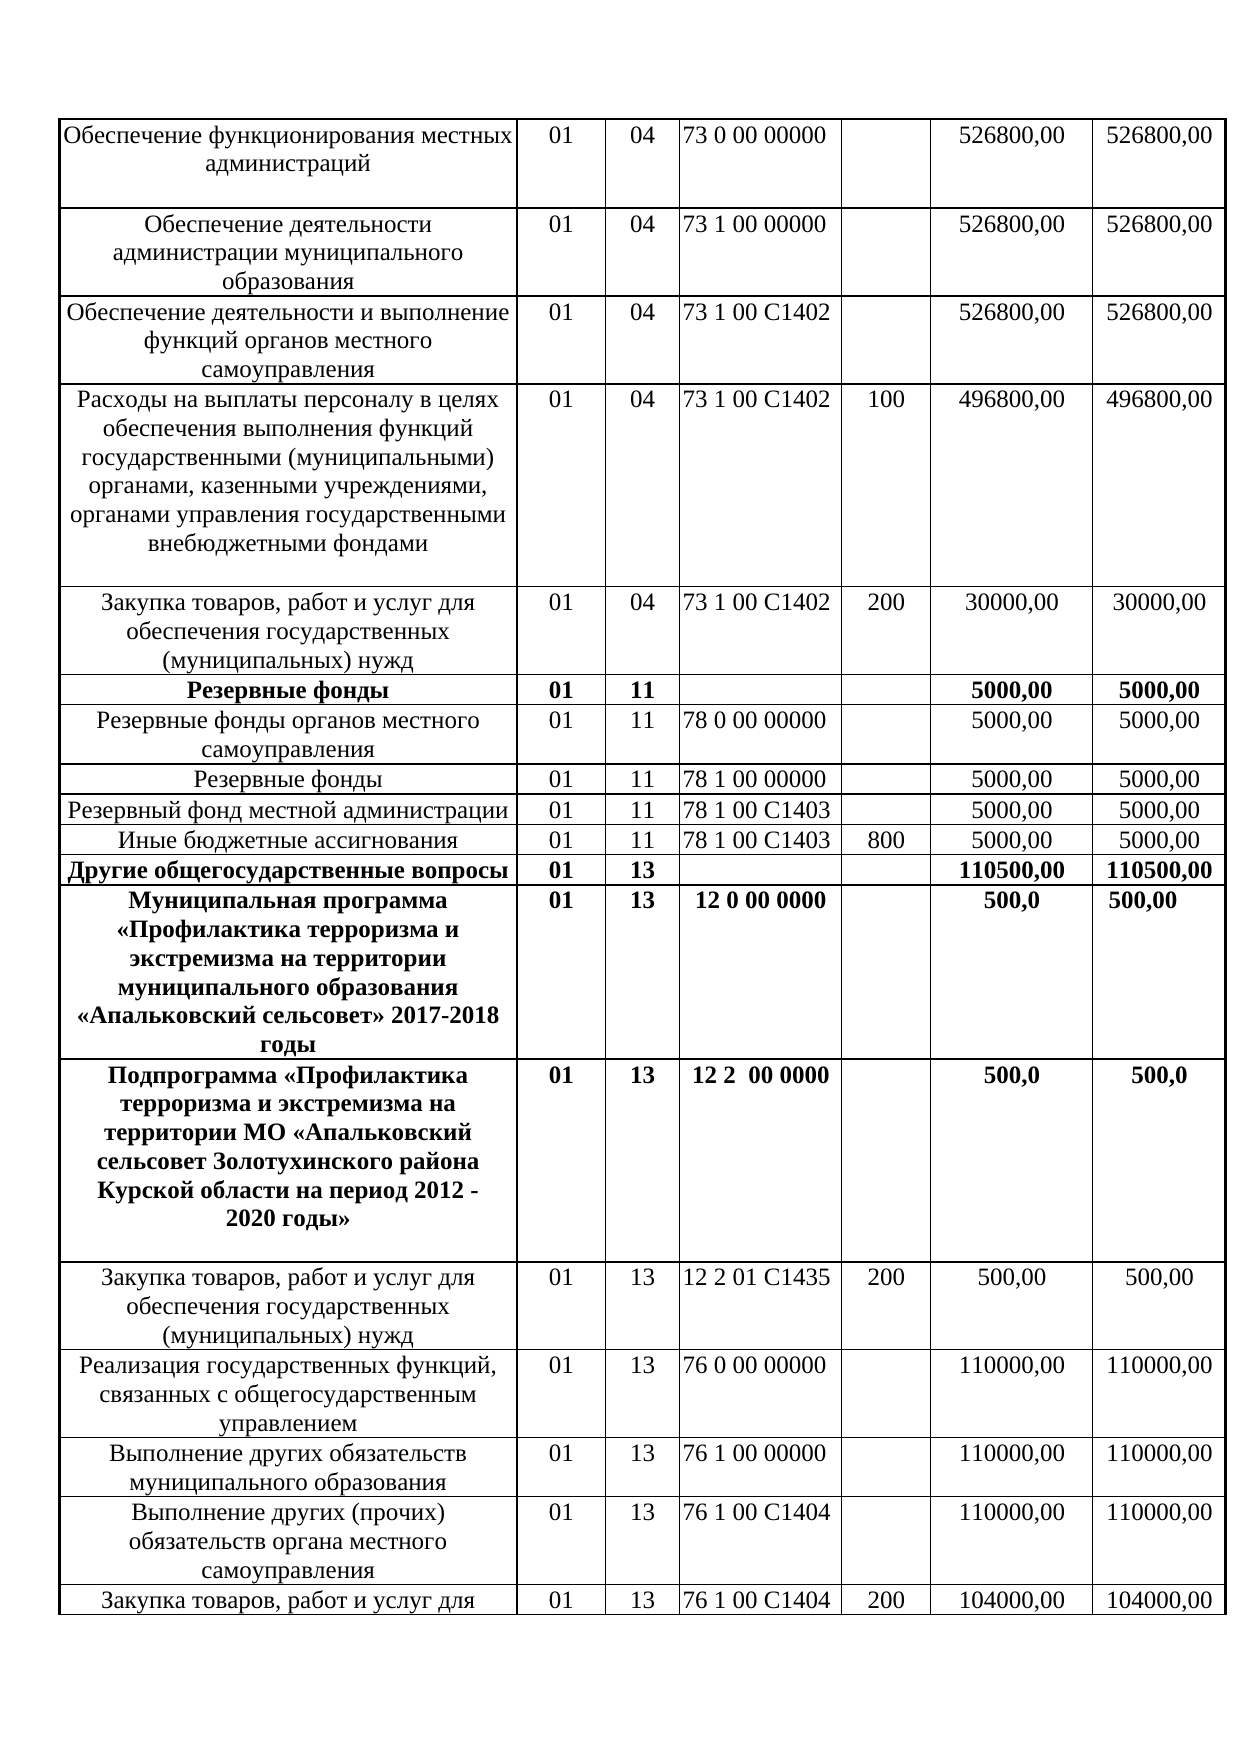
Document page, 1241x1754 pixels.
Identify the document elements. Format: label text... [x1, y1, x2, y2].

table_cell 110000,00 [931, 1438, 1092, 1496]
table_cell Выполнение других обязательств муниципального образования [61, 1438, 516, 1496]
table_cell 110500,00 [1093, 855, 1224, 884]
table_cell Другие общегосударственные вопросы [61, 855, 516, 884]
table_cell 13 [606, 1585, 679, 1614]
table_cell 76 1 00 С1404 [680, 1585, 841, 1614]
table_cell 73 1 00 00000 [680, 209, 841, 295]
table_cell Резервный фонд местной администрации [61, 795, 516, 823]
table_cell 11 [606, 765, 679, 793]
table_cell 110000,00 [1093, 1497, 1224, 1583]
table_cell 526800,00 [1093, 120, 1224, 207]
table_cell [842, 1497, 930, 1583]
table_cell 200 [842, 1585, 930, 1614]
table_cell 01 [518, 765, 605, 793]
table_cell 526800,00 [931, 297, 1092, 383]
table_cell 500,0 [931, 1060, 1092, 1261]
table_cell Обеспечение функционирования местных администраций [61, 120, 516, 207]
table_cell 01 [518, 297, 605, 383]
table_cell 01 [518, 886, 605, 1058]
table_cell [61, 1585, 516, 1614]
table_cell 500,00 [931, 1263, 1092, 1349]
table_cell 01 [518, 209, 605, 295]
table_cell 11 [606, 675, 679, 704]
table_cell 13 [606, 886, 679, 1058]
table_cell [842, 1060, 930, 1261]
table_cell 01 [518, 705, 605, 763]
table_cell Иные бюджетные ассигнования [61, 825, 516, 854]
table_cell 13 [606, 855, 679, 884]
table_cell 01 [518, 1060, 605, 1261]
table_cell [842, 675, 930, 704]
table_cell Резервные фонды органов местного самоуправления [61, 705, 516, 763]
table_cell 200 [842, 1263, 930, 1349]
table_cell Подпрограмма «Профилактика терроризма и экстремизма на территории МО «Апальковский сельсовет Золотухинского района Курской области на период 2012 - 2020 годы» [61, 1060, 516, 1261]
table_cell [842, 886, 930, 1058]
table_cell 01 [518, 1263, 605, 1349]
table_cell 78 1 00 С1403 [680, 795, 841, 823]
table_cell 500,00 [1093, 1263, 1224, 1349]
table_cell Обеспечение деятельности и выполнение функций органов местного самоуправления [61, 297, 516, 383]
table_cell 04 [606, 209, 679, 295]
table_cell Муниципальная программа «Профилактика терроризма и экстремизма на территории муниципального образования «Апальковский сельсовет» 2017-2018 годы [61, 886, 516, 1058]
table_cell 01 [518, 855, 605, 884]
table_cell 5000,00 [931, 795, 1092, 823]
table_cell 526800,00 [931, 209, 1092, 295]
table_cell 5000,00 [931, 825, 1092, 854]
table_cell 12 2 00 0000 [680, 1060, 841, 1261]
table_cell Резервные фонды [61, 675, 516, 704]
table_cell [842, 855, 930, 884]
table_cell 11 [606, 705, 679, 763]
table_cell 76 1 00 00000 [680, 1438, 841, 1496]
table_cell 110000,00 [931, 1497, 1092, 1583]
table_cell 800 [842, 825, 930, 854]
table_cell 04 [606, 587, 679, 673]
table_cell 110000,00 [1093, 1438, 1224, 1496]
table_cell 500,0 [1093, 1060, 1224, 1261]
table_cell 11 [606, 795, 679, 823]
table_cell 01 [518, 1350, 605, 1437]
table_cell Выполнение других (прочих) обязательств органа местного самоуправления [61, 1497, 516, 1583]
table_cell [842, 297, 930, 383]
table_cell 104000,00 [1093, 1585, 1224, 1614]
table_cell 11 [606, 825, 679, 854]
table_cell 110000,00 [1093, 1350, 1224, 1437]
table_cell 526800,00 [1093, 297, 1224, 383]
table_cell 526800,00 [1093, 209, 1224, 295]
table_cell Закупка товаров, работ и услуг для обеспечения государственных (муниципальных) нужд [61, 1263, 516, 1349]
table_cell 110500,00 [931, 855, 1092, 884]
table_cell 100 [842, 385, 930, 586]
table_cell 496800,00 [931, 385, 1092, 586]
table_cell 200 [842, 587, 930, 673]
table_cell 12 0 00 0000 [680, 886, 841, 1058]
table_cell 13 [606, 1060, 679, 1261]
table_cell 73 0 00 00000 [680, 120, 841, 207]
table_cell [842, 1438, 930, 1496]
table_cell 5000,00 [1093, 705, 1224, 763]
table_cell 01 [518, 1497, 605, 1583]
table_cell 13 [606, 1350, 679, 1437]
table_cell [842, 795, 930, 823]
table_cell 5000,00 [1093, 795, 1224, 823]
table_cell [842, 209, 930, 295]
table_cell 104000,00 [931, 1585, 1092, 1614]
table_cell 01 [518, 1438, 605, 1496]
table_cell Реализация государственных функций, связанных с общегосударственным управлением [61, 1350, 516, 1437]
table_cell 73 1 00 С1402 [680, 385, 841, 586]
table_cell 78 1 00 00000 [680, 765, 841, 793]
table_cell 526800,00 [931, 120, 1092, 207]
table_cell 78 0 00 00000 [680, 705, 841, 763]
table_cell 5000,00 [1093, 675, 1224, 704]
table_cell 01 [518, 825, 605, 854]
table_cell 5000,00 [1093, 825, 1224, 854]
table_cell 76 0 00 00000 [680, 1350, 841, 1437]
table_cell 500,0 [931, 886, 1092, 1058]
table_cell 04 [606, 120, 679, 207]
table_cell 04 [606, 297, 679, 383]
table_cell 500,00 [1093, 886, 1224, 1058]
table_cell [842, 765, 930, 793]
table_cell Резервные фонды [61, 765, 516, 793]
table_cell [680, 855, 841, 884]
table_cell 12 2 01 С1435 [680, 1263, 841, 1349]
table_cell 73 1 00 С1402 [680, 587, 841, 673]
table_cell 13 [606, 1438, 679, 1496]
table_cell 496800,00 [1093, 385, 1224, 586]
table_cell 13 [606, 1497, 679, 1583]
table_cell 5000,00 [931, 705, 1092, 763]
table_cell 73 1 00 С1402 [680, 297, 841, 383]
table_cell [842, 705, 930, 763]
table_cell 110000,00 [931, 1350, 1092, 1437]
table_cell 5000,00 [931, 765, 1092, 793]
table_cell [842, 1350, 930, 1437]
table_cell 01 [518, 587, 605, 673]
table_cell 01 [518, 675, 605, 704]
table_cell Закупка товаров, работ и услуг для обеспечения государственных (муниципальных) нужд [61, 587, 516, 673]
table_cell 01 [518, 120, 605, 207]
table_cell 01 [518, 385, 605, 586]
table_cell [842, 120, 930, 207]
table_cell 78 1 00 С1403 [680, 825, 841, 854]
table_cell 5000,00 [1093, 765, 1224, 793]
table_cell [680, 675, 841, 704]
table_cell 30000,00 [931, 587, 1092, 673]
table_cell Обеспечение деятельности администрации муниципального образования [61, 209, 516, 295]
table_cell 01 [518, 795, 605, 823]
table_cell 76 1 00 С1404 [680, 1497, 841, 1583]
table_cell 04 [606, 385, 679, 586]
table_cell 5000,00 [931, 675, 1092, 704]
table_cell 30000,00 [1093, 587, 1224, 673]
table_cell 13 [606, 1263, 679, 1349]
table_cell 01 [518, 1585, 605, 1614]
